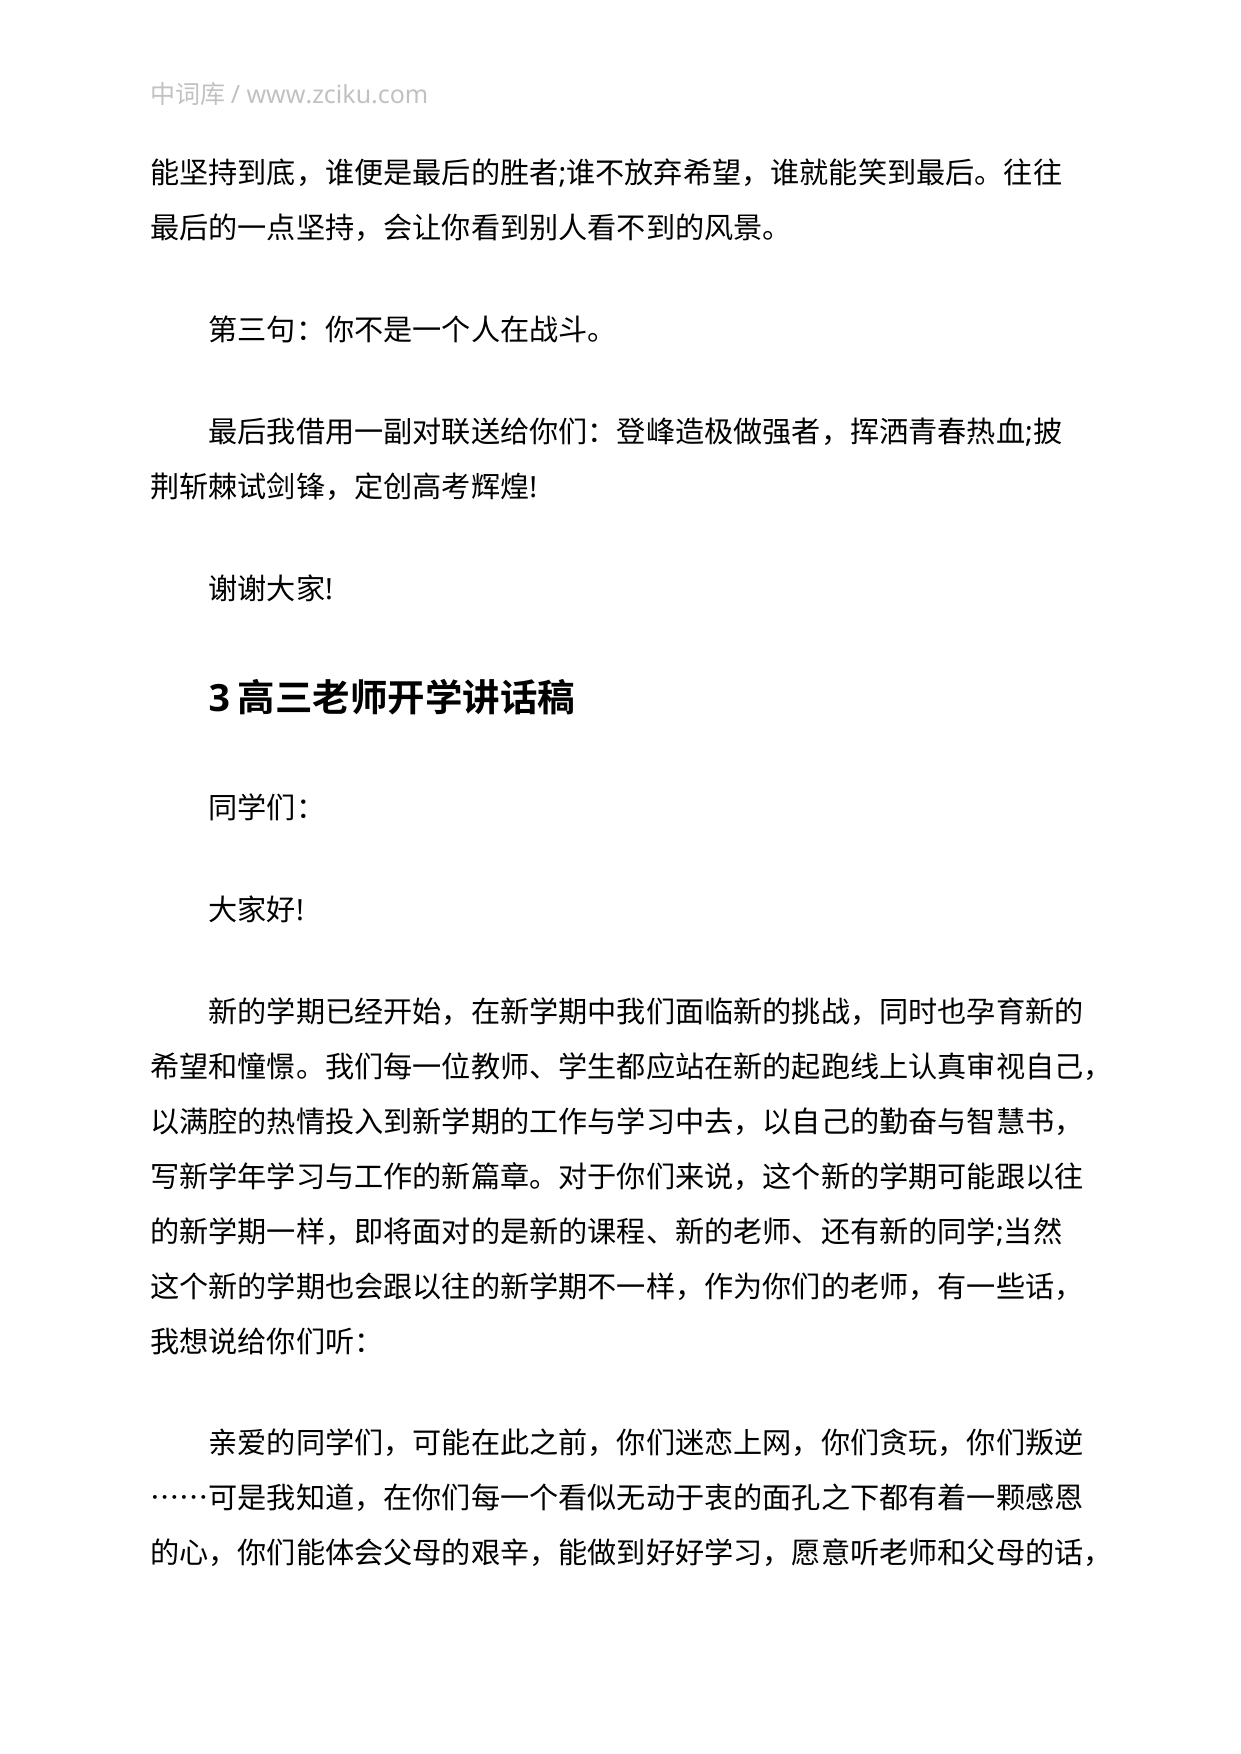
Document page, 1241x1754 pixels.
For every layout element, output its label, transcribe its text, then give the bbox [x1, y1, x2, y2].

text 同学们： [150, 785, 1090, 827]
text 3高三老师开学讲话稿 [150, 667, 1090, 722]
text 第三句：你不是一个人在战斗。 [150, 307, 1090, 349]
text 新的学期已经开始，在新学期中我们面临新的挑战，同时也孕育新的希望和憧憬。我们每一位教师、学生都应站在新的起跑线上认真审视自己，以满腔的热情投入到新学期的工作与学习中去，以自己的勤奋与智慧书，写新学年学习与工作的新篇章。对于你们来说，这个新的学期可能跟以往的新学期一样，即将面对的是新的课程、新的老师、还有新的同学;当然这个新的学期也会跟以往的新学期不一样，作为你们的老师，有一些话，我想说给你们听： [150, 989, 1090, 1361]
text 谢谢大家! [150, 566, 1090, 608]
text 最后我借用一副对联送给你们：登峰造极做强者，挥洒青春热血;披荆斩棘试剑锋，定创高考辉煌! [150, 408, 1090, 506]
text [150, 150, 1090, 247]
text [150, 1420, 1090, 1572]
text 大家好! [150, 887, 1090, 929]
